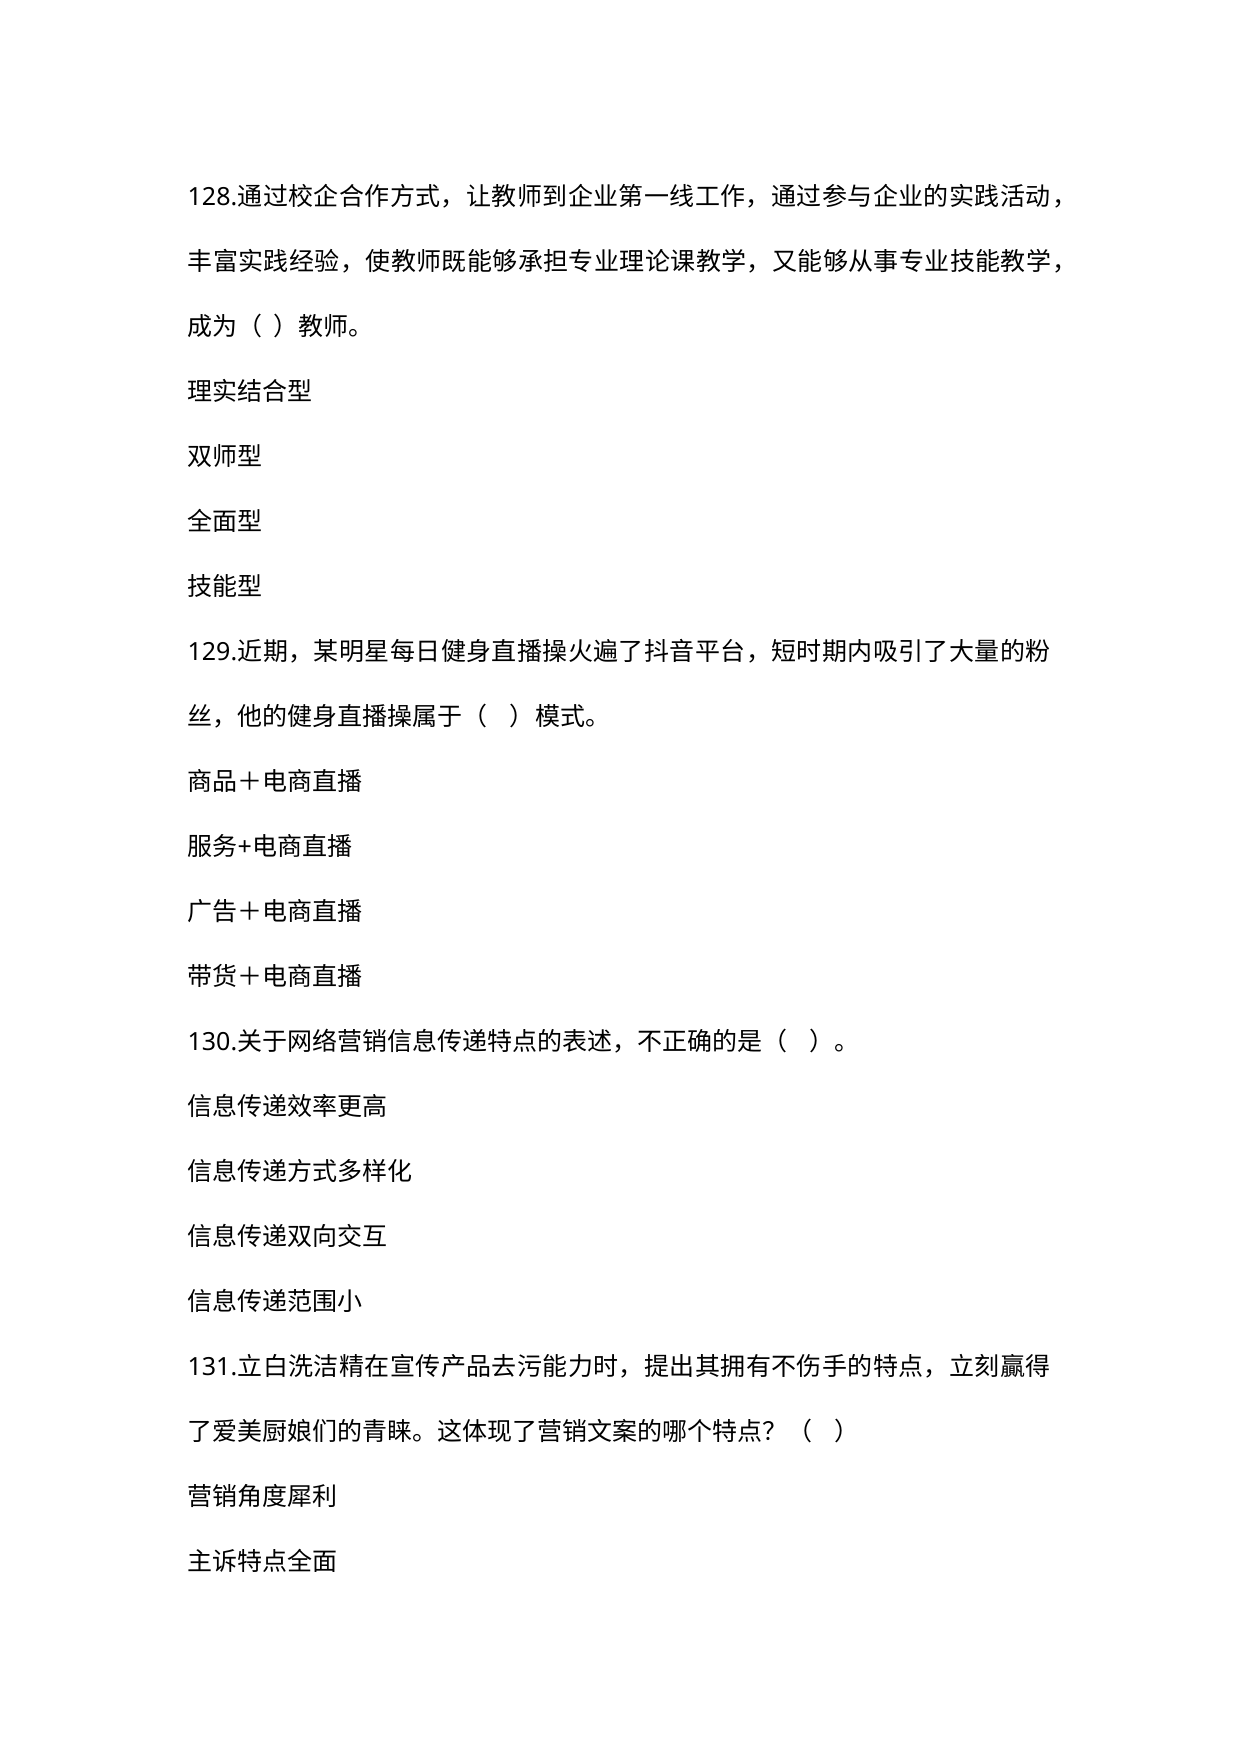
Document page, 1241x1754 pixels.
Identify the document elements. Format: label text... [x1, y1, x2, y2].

list 商品＋电商直播 [187, 747, 1053, 812]
list 主诉特点全面 [187, 1527, 1053, 1592]
list 130.关于网络营销信息传递特点的表述，不正确的是（ ）。 [187, 1007, 1053, 1072]
list 营销角度犀利 [187, 1462, 1053, 1527]
list 131.立白洗洁精在宣传产品去污能力时，提出其拥有不伤手的特点，立刻贏得了爱美厨娘们的青睐。这体现了营销文案的哪个特点？（ ） [187, 1332, 1053, 1462]
list 129.近期，某明星每日健身直播操火遍了抖音平台，短时期内吸引了大量的粉丝，他的健身直播操属于（ ）模式。 [187, 617, 1053, 747]
text 128.通过校企合作方式，让教师到企业第一线工作，通过参与企业的实践活动，丰富实践经验，使教师既能够承担专业理论课教学，又能够从事专业技能教学，成为（ ）教师。 [187, 162, 1053, 357]
text 技能型 [187, 552, 1053, 617]
text 理实结合型 [187, 357, 1053, 422]
list 信息传递双向交互 [187, 1202, 1053, 1267]
list 服务+电商直播 [187, 812, 1053, 877]
list 广告＋电商直播 [187, 877, 1053, 942]
text 双师型 [187, 422, 1053, 487]
list 信息传递范围小 [187, 1267, 1053, 1332]
list 带货＋电商直播 [187, 942, 1053, 1007]
text 全面型 [187, 487, 1053, 552]
list 信息传递效率更高 [187, 1072, 1053, 1137]
list 信息传递方式多样化 [187, 1137, 1053, 1202]
